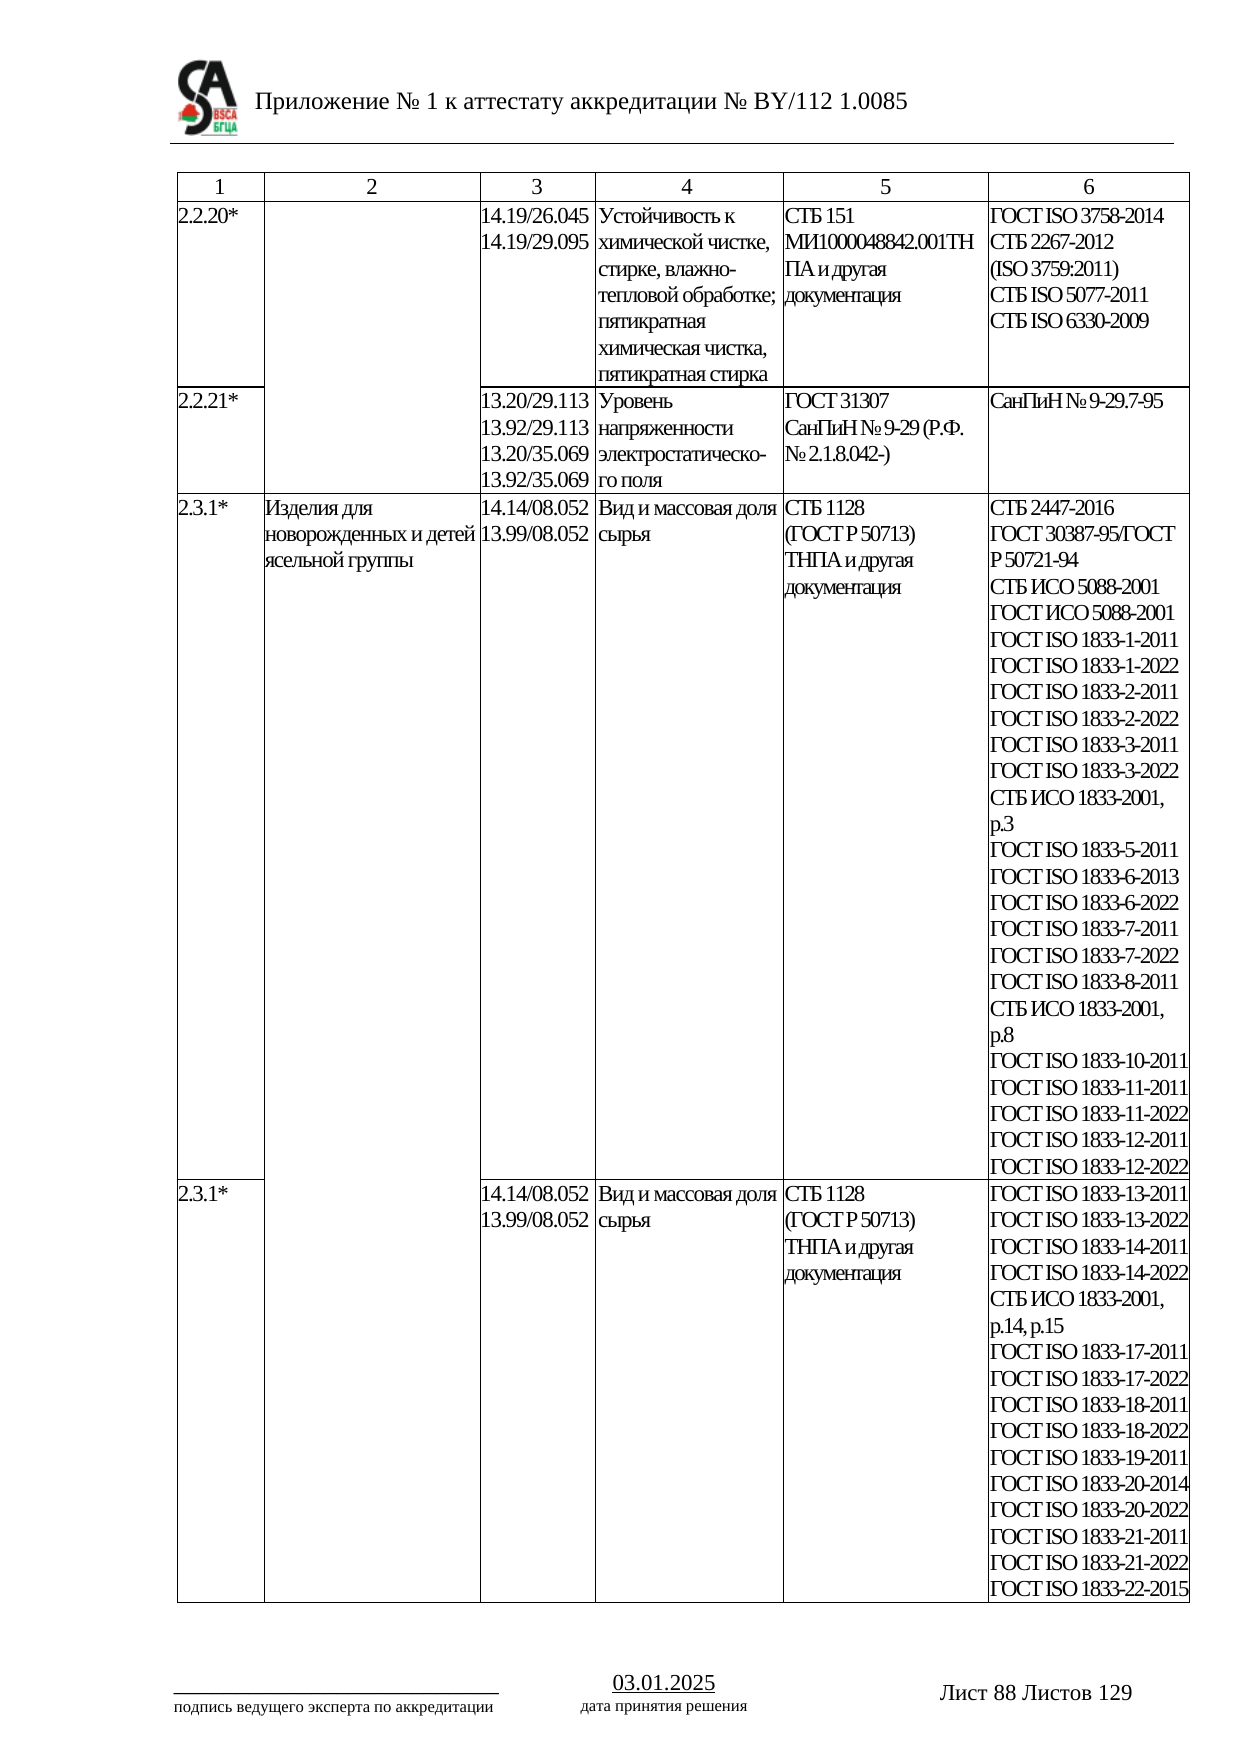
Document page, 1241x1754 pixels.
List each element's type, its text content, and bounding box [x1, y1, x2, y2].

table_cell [784, 1180, 988, 1602]
table_cell 14.14/08.052 13.99/08.052 [481, 1180, 595, 1602]
table_cell Устойчивость к химической чистке, стирке, влажно-тепловой обработке; пятикратная химическая чистка, пятикратная стирка [596, 202, 783, 386]
picture [177, 59, 239, 136]
table_cell СТБ 151 МИ1000048842.001ТНПА и другая документация [784, 202, 988, 386]
table_cell Уровень напряженности электростатическо-го поля [596, 388, 783, 493]
table_cell ГОСТ ISO 1833-13-2011 ГОСТ ISO 1833-13-2022 ГОСТ ISO 1833-14-2011 ГОСТ ISO 1833-14-2022 СТБ ИСО 1833-2001, р.14, р.15 ГОСТ ISO 1833-17-2011 ГОСТ ISO 1833-17-2022 ГОСТ ISO 1833-18-2011 ГОСТ ISO 1833-18-2022 ГОСТ ISO 1833-19-2011 ГОСТ ISO 1833-20-2014 ГОСТ ISO 1833-20-2022 ГОСТ ISO 1833-21-2011 ГОСТ ISO 1833-21-2022 ГОСТ ISO 1833-22-2015 [989, 1180, 1189, 1602]
table_cell 2.2.20* [178, 202, 264, 386]
table_cell 2.3.1* [178, 494, 264, 1179]
table_header 6 [989, 173, 1189, 201]
table_cell Вид и массовая доля сырья [596, 494, 783, 1179]
table_cell 14.19/26.045 14.19/29.095 [481, 202, 595, 386]
table_header 2 [265, 173, 480, 201]
table_cell 2.2.21* [178, 388, 264, 493]
table_cell Изделия для новорожденных и детей ясельной группы [265, 494, 480, 1602]
table_header 1 [178, 173, 264, 201]
table_cell СТБ 2447-2016 ГОСТ 30387-95/ГОСТ Р 50721-94 СТБ ИСО 5088-2001 ГОСТ ИСО 5088-2001 ГОСТ ISO 1833-1-2011 ГОСТ ISO 1833-1-2022 ГОСТ ISO 1833-2-2011 ГОСТ ISO 1833-2-2022 ГОСТ ISO 1833-3-2011 ГОСТ ISO 1833-3-2022 СТБ ИСО 1833-2001, р.3 ГОСТ ISO 1833-5-2011 ГОСТ ISO 1833-6-2013 ГОСТ ISO 1833-6-2022 ГОСТ ISO 1833-7-2011 ГОСТ ISO 1833-7-2022 ГОСТ ISO 1833-8-2011 СТБ ИСО 1833-2001, р.8 ГОСТ ISO 1833-10-2011 ГОСТ ISO 1833-11-2011 ГОСТ ISO 1833-11-2022 ГОСТ ISO 1833-12-2011 ГОСТ ISO 1833-12-2022 [989, 494, 1189, 1179]
table_cell ГОСТ 31307 СанПиН № 9-29 (Р.Ф. № 2.1.8.042-) [784, 388, 988, 493]
table_header 3 [481, 173, 595, 201]
table_cell СанПиН № 9-29.7-95 [989, 388, 1189, 493]
table_cell 2.3.1* [178, 1180, 264, 1602]
table_cell СТБ 1128 (ГОСТ Р 50713) ТНПА и другая документация [784, 494, 988, 1179]
table_cell 13.20/29.113 13.92/29.113 13.20/35.069 13.92/35.069 [481, 388, 595, 493]
table_cell 14.14/08.052 13.99/08.052 [481, 494, 595, 1179]
table_header 5 [784, 173, 988, 201]
table_cell ГОСТ ISO 3758-2014 СТБ 2267-2012 (ISO 3759:2011) СТБ ISO 5077-2011 СТБ ISO 6330-2009 [989, 202, 1189, 386]
table_header 4 [596, 173, 783, 201]
table_cell Вид и массовая доля сырья [596, 1180, 783, 1602]
